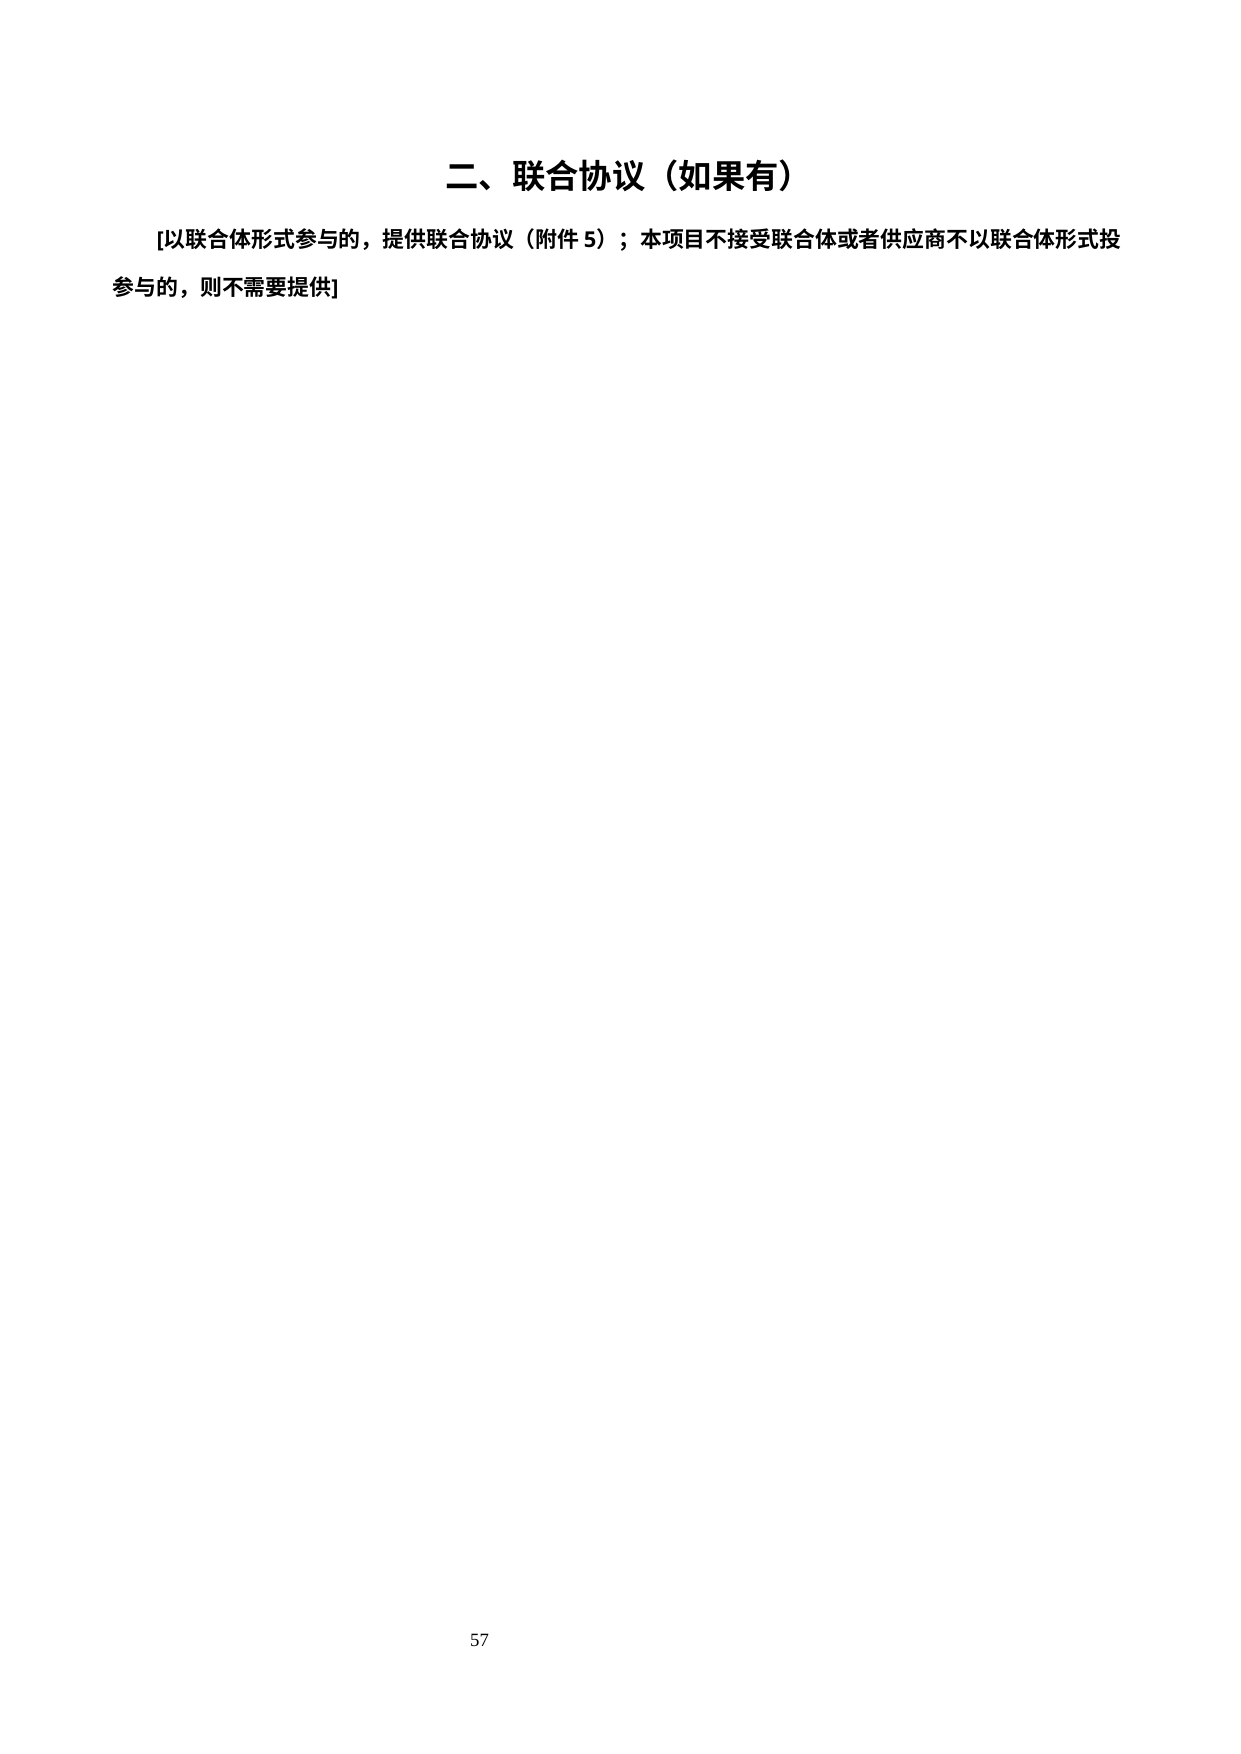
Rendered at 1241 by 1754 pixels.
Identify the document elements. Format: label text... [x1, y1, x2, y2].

text [以联合体形式参与的，提供联合协议（附件5）；本项目不接受联合体或者供应商不以联合体形式投参与的，则不需要提供] [112, 222, 1128, 302]
text 二、联合协议（如果有） [112, 150, 1078, 198]
